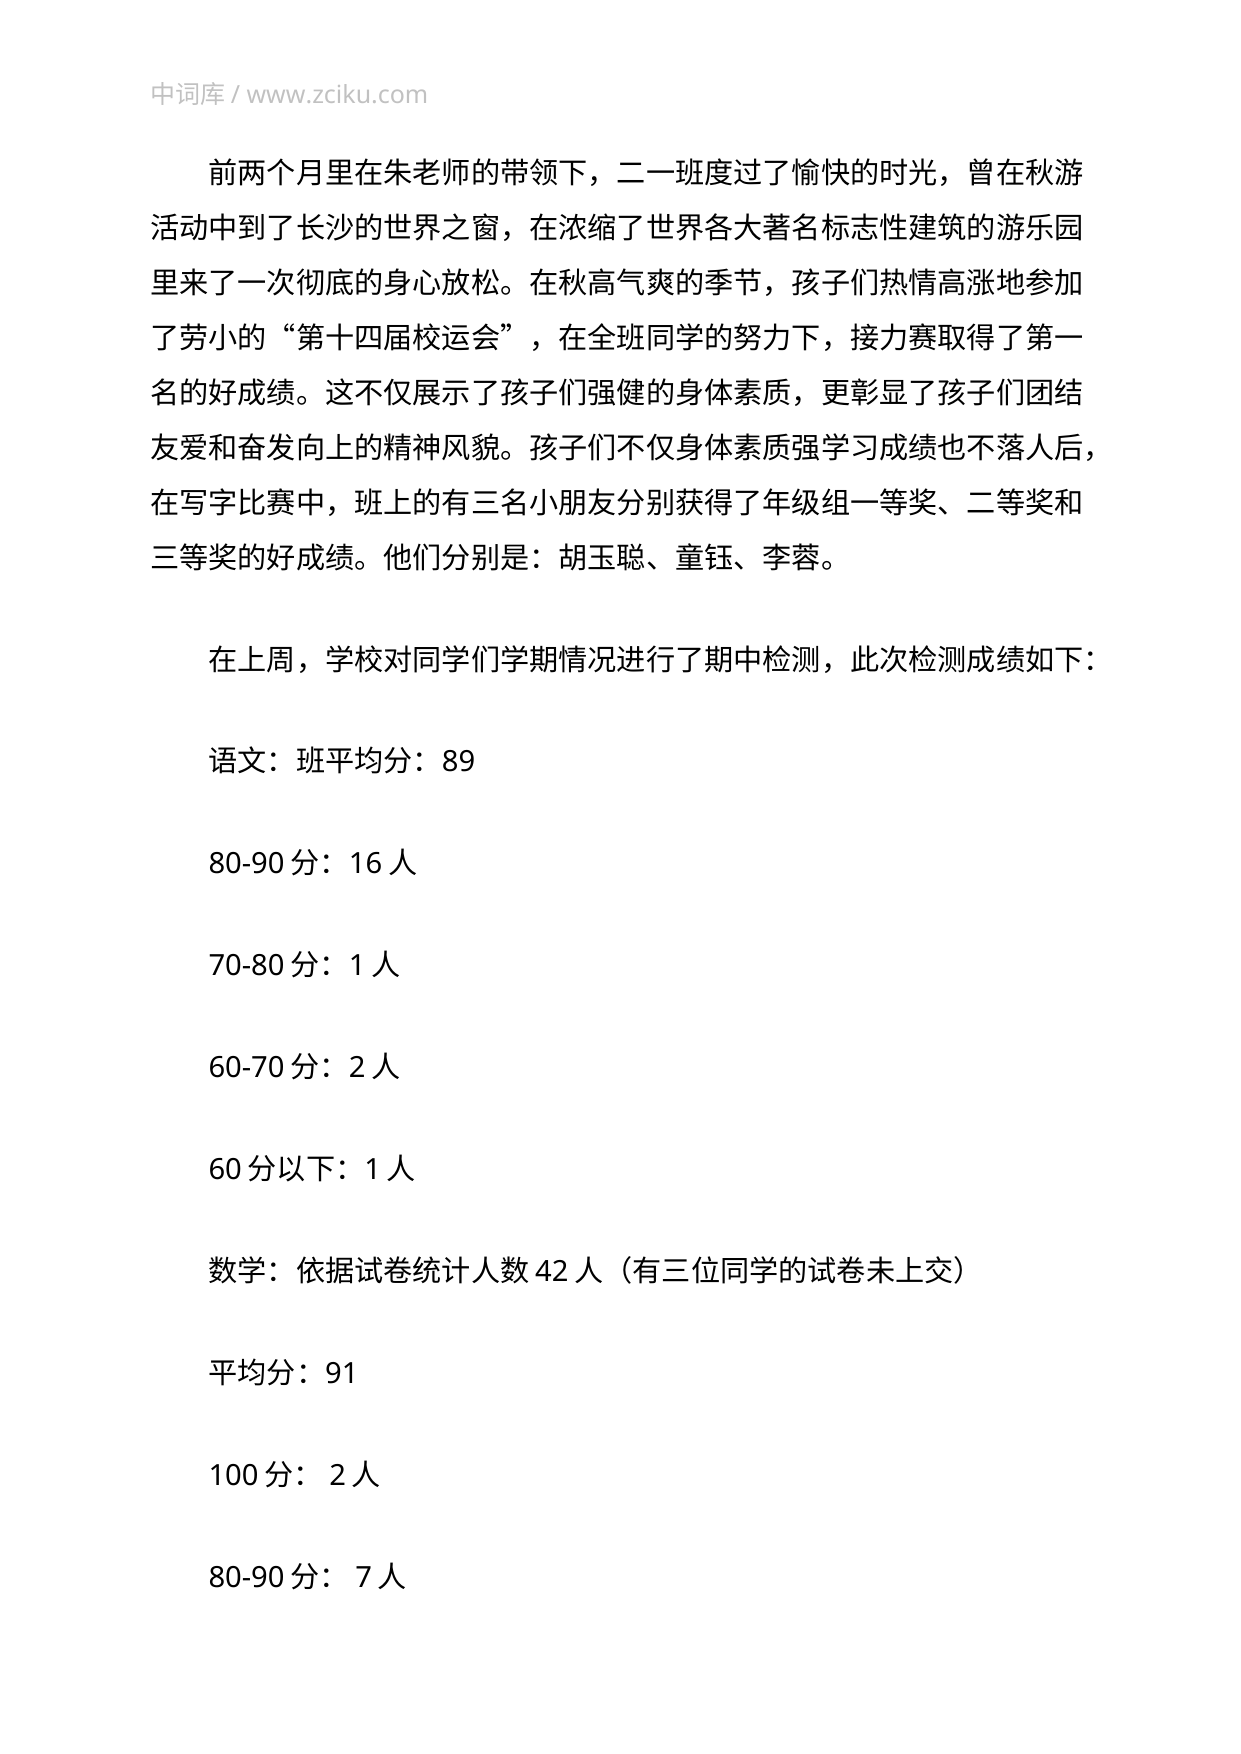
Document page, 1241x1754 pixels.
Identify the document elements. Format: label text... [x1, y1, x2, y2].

text 80-90分：16人 [150, 840, 1090, 882]
text 数学：依据试卷统计人数42人（有三位同学的试卷未上交） [150, 1248, 1090, 1290]
text 语文：班平均分：89 [150, 738, 1090, 780]
text 100分： 2人 [150, 1452, 1090, 1494]
text 前两个月里在朱老师的带领下，二一班度过了愉快的时光，曾在秋游活动中到了长沙的世界之窗，在浓缩了世界各大著名标志性建筑的游乐园里来了一次彻底的身心放松。在秋高气爽的季节，孩子们热情高涨地参加了劳小的“第十四届校运会”，在全班同学的努力下，接力赛取得了第一名的好成绩。这不仅展示了孩子们强健的身体素质，更彰显了孩子们团结友爱和奋发向上的精神风貌。孩子们不仅身体素质强学习成绩也不落人后，在写字比赛中，班上的有三名小朋友分别获得了年级组一等奖、二等奖和三等奖的好成绩。他们分别是：胡玉聪、童钰、李蓉。 [150, 150, 1090, 577]
text 60分以下：1人 [150, 1146, 1090, 1188]
text 在上周，学校对同学们学期情况进行了期中检测，此次检测成绩如下： [150, 636, 1090, 678]
text 60-70分：2人 [150, 1044, 1090, 1086]
text 70-80分：1人 [150, 942, 1090, 984]
text 平均分：91 [150, 1350, 1090, 1392]
text 80-90分： 7人 [150, 1554, 1090, 1596]
